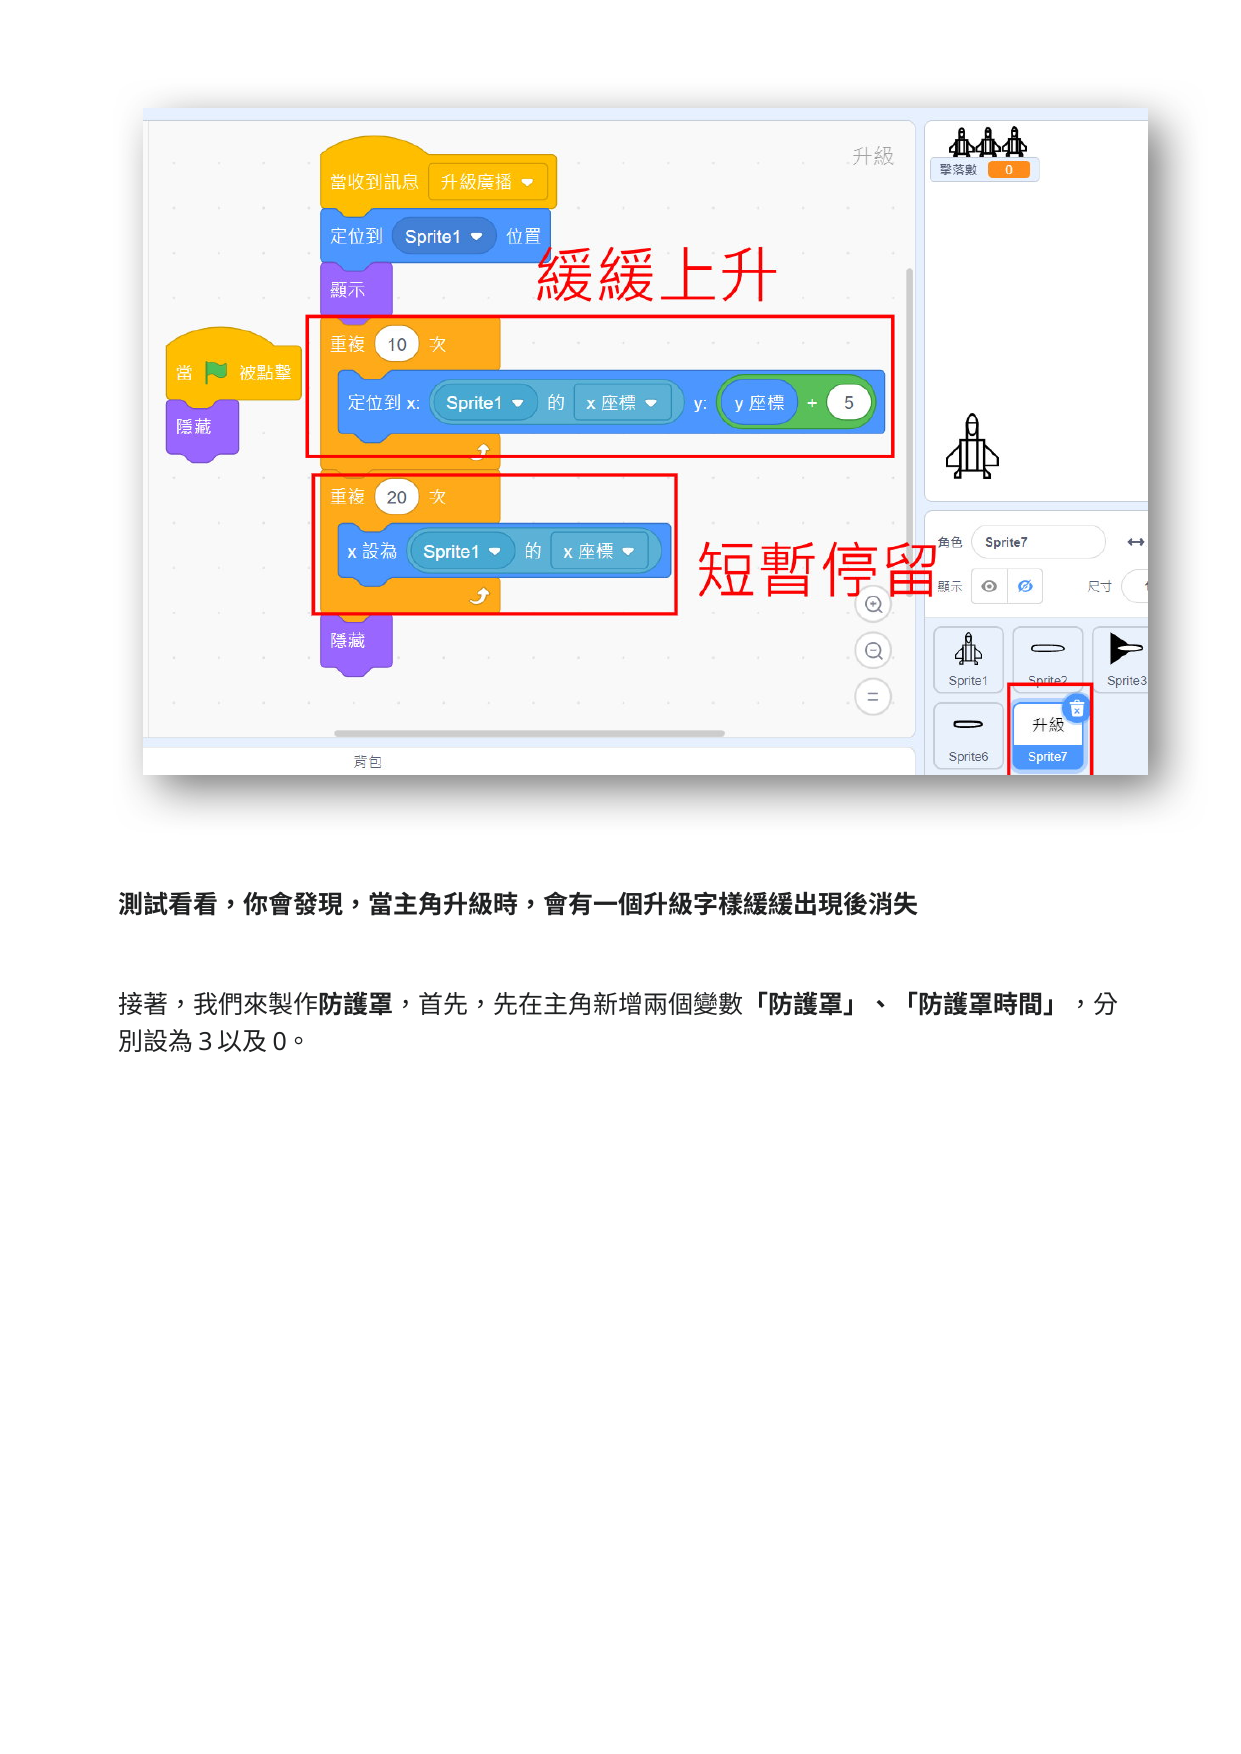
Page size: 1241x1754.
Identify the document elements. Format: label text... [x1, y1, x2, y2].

text 測試看看，你會發現，當主角升級時，會有一個升級字樣緩緩出現後消失 [118, 883, 1122, 921]
text 接著，我們來製作防護罩，首先，先在主角新增兩個變數「防護罩」、「防護罩時間」，分別設為3以及0。 [118, 983, 1122, 1058]
picture [143, 108, 1148, 775]
